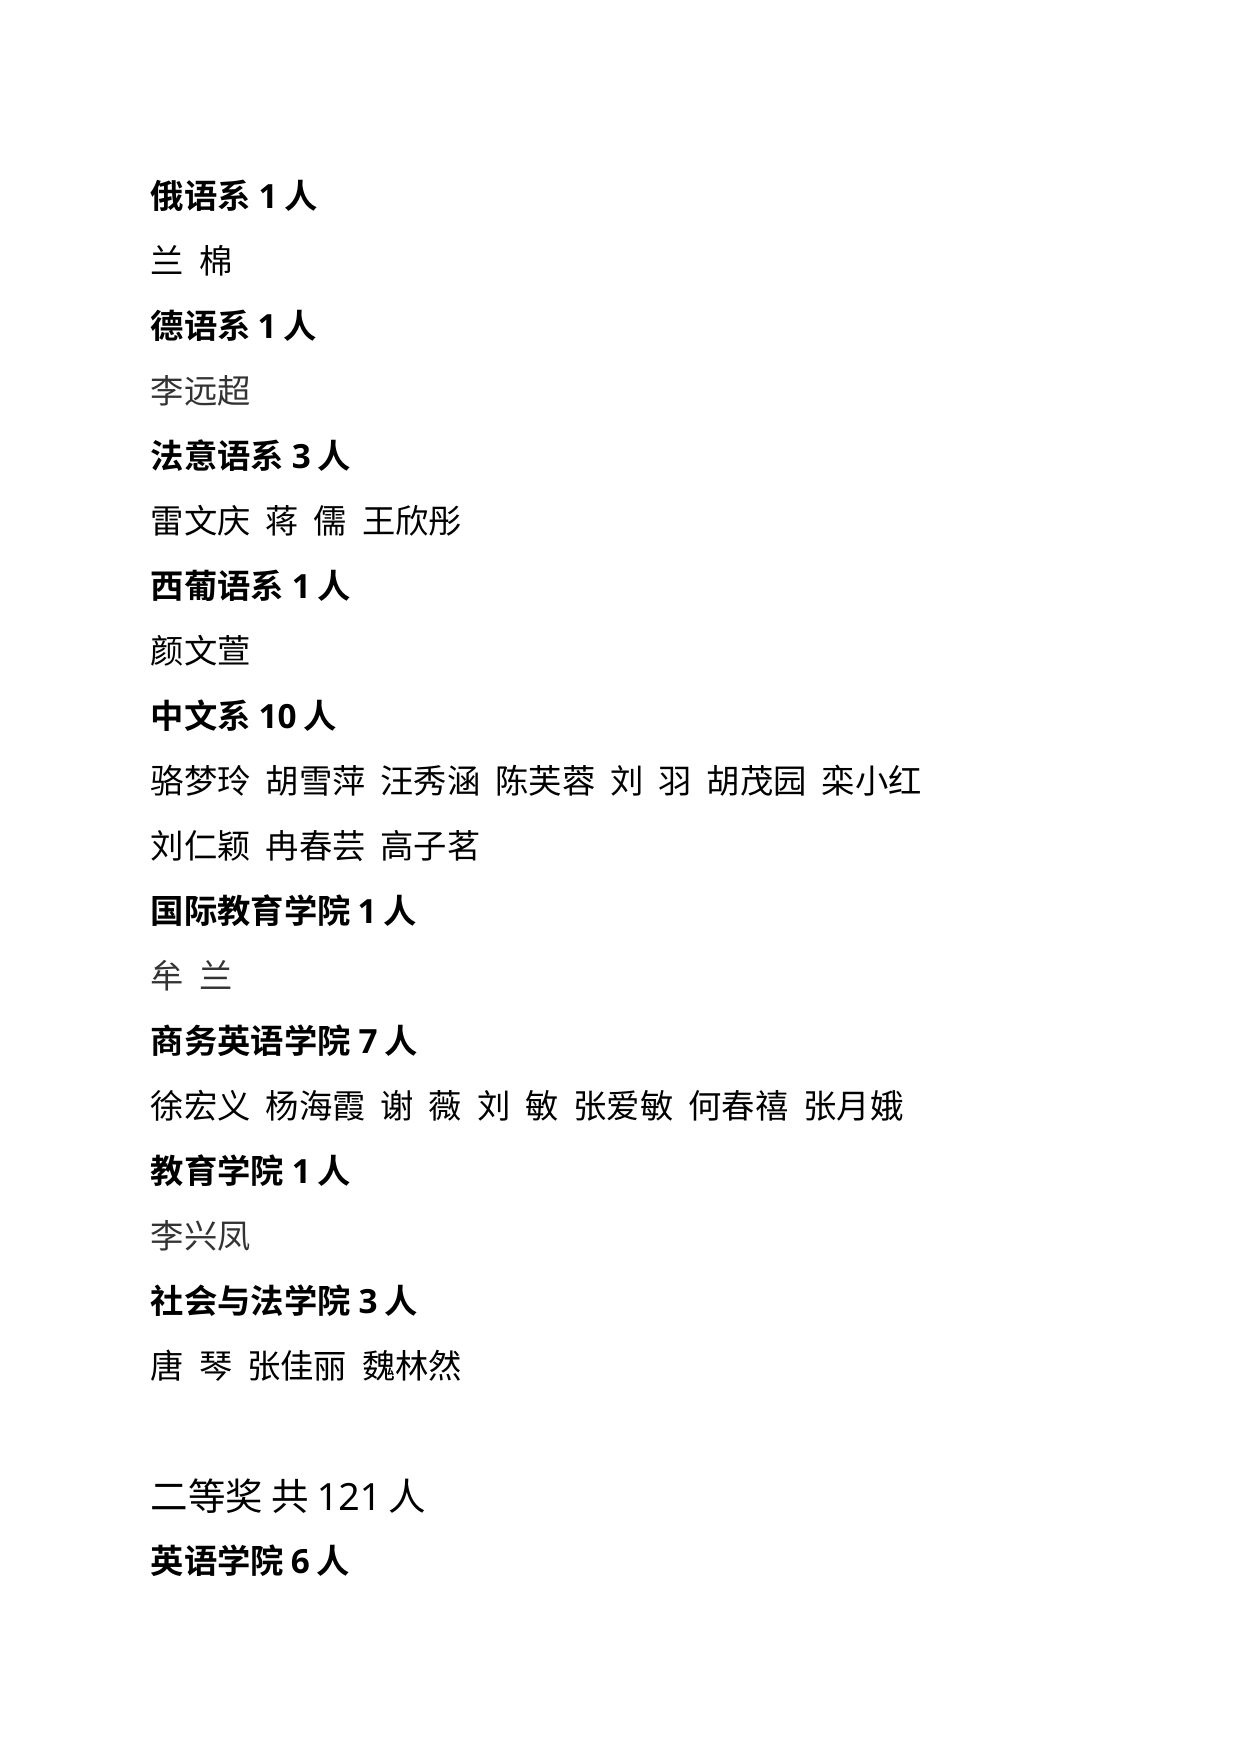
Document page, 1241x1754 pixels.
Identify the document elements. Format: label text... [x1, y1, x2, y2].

text 雷文庆 蒋 儒 王欣彤 [151, 487, 1089, 552]
text 教育学院 1人 [151, 1137, 1089, 1202]
text 唐 琴 张佳丽 魏林然 [151, 1332, 1089, 1397]
text 牟 兰 [151, 942, 1089, 1007]
text 李兴凤 [151, 1202, 1089, 1267]
text 西葡语系 1人 [151, 552, 1089, 617]
text 兰 棉 [151, 227, 1089, 292]
text 中文系 10人 [151, 682, 1089, 747]
text 商务英语学院 7人 [151, 1007, 1089, 1072]
text 二等奖 共121人 [151, 1462, 1089, 1527]
text 刘仁颖 冉春芸 高子茗 [151, 812, 1089, 877]
text 德语系1人 [151, 292, 1089, 357]
text 社会与法学院 3人 [151, 1267, 1089, 1332]
text 法意语系 3人 [151, 422, 1089, 487]
text 俄语系 1人 [151, 162, 1089, 227]
text 骆梦玲 胡雪萍 汪秀涵 陈芙蓉 刘 羽 胡茂园 栾小红 [151, 747, 1089, 812]
text 徐宏义 杨海霞 谢 薇 刘 敏 张爱敏 何春禧 张月娥 [151, 1072, 1089, 1137]
text 英语学院6人 [151, 1527, 1089, 1592]
text 李远超 [151, 357, 1089, 422]
text 国际教育学院1人 [151, 877, 1089, 942]
text 颜文萱 [151, 617, 1089, 682]
